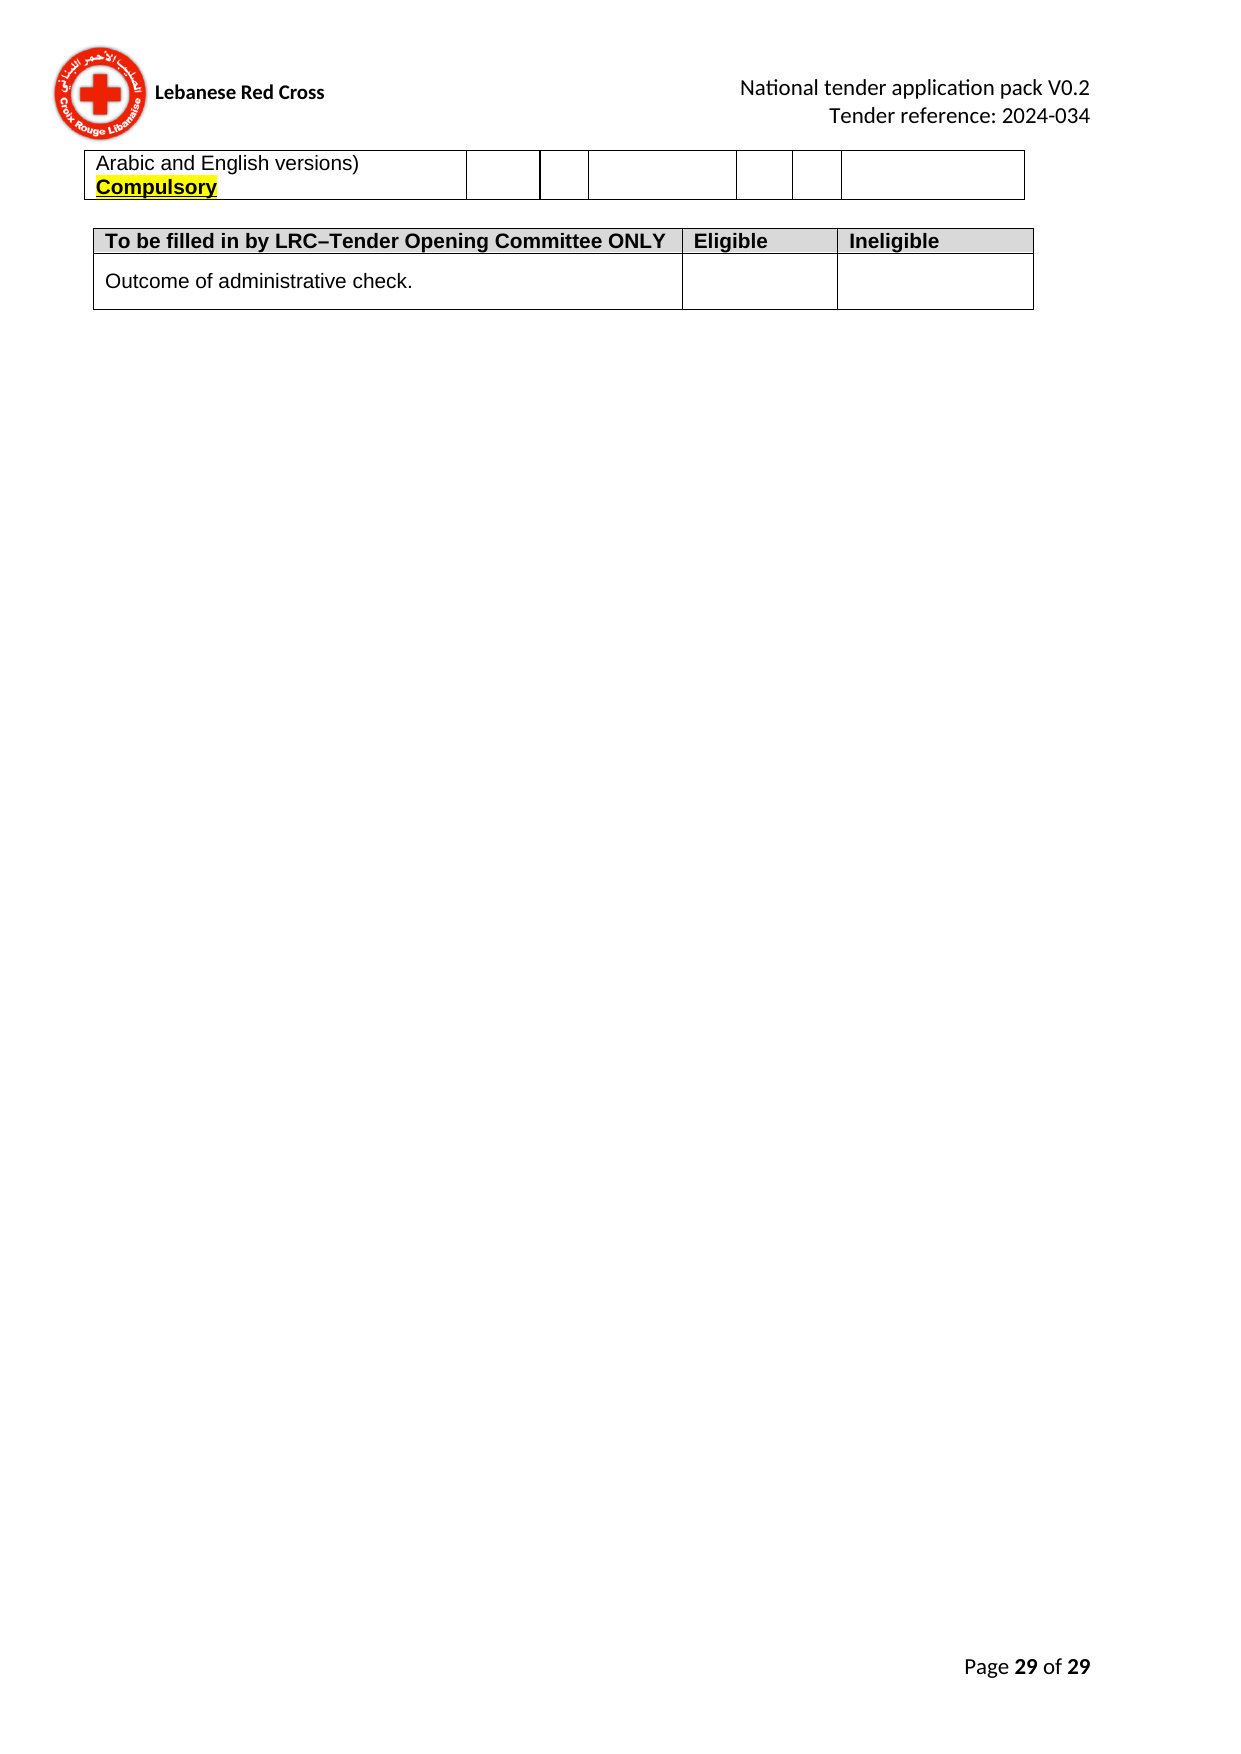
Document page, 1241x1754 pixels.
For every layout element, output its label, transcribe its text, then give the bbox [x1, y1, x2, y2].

table_cell [589, 151, 736, 199]
table_cell [838, 254, 1033, 308]
table_cell [467, 151, 539, 199]
table_cell [541, 151, 588, 199]
table_cell Outcome of administrative check. [94, 254, 682, 308]
table_cell [683, 254, 837, 308]
table_cell AFD Statement of integrity (Both Arabic and English versions) Compulsory [85, 151, 466, 199]
picture [43, 39, 156, 148]
table_header Eligible [683, 229, 837, 252]
table_header To be filled in by LRC–Tender Opening Committee ONLY [94, 229, 682, 252]
table_cell [842, 151, 1024, 199]
table_header Ineligible [838, 229, 1033, 252]
table_cell [737, 151, 792, 199]
table_cell [793, 151, 841, 199]
